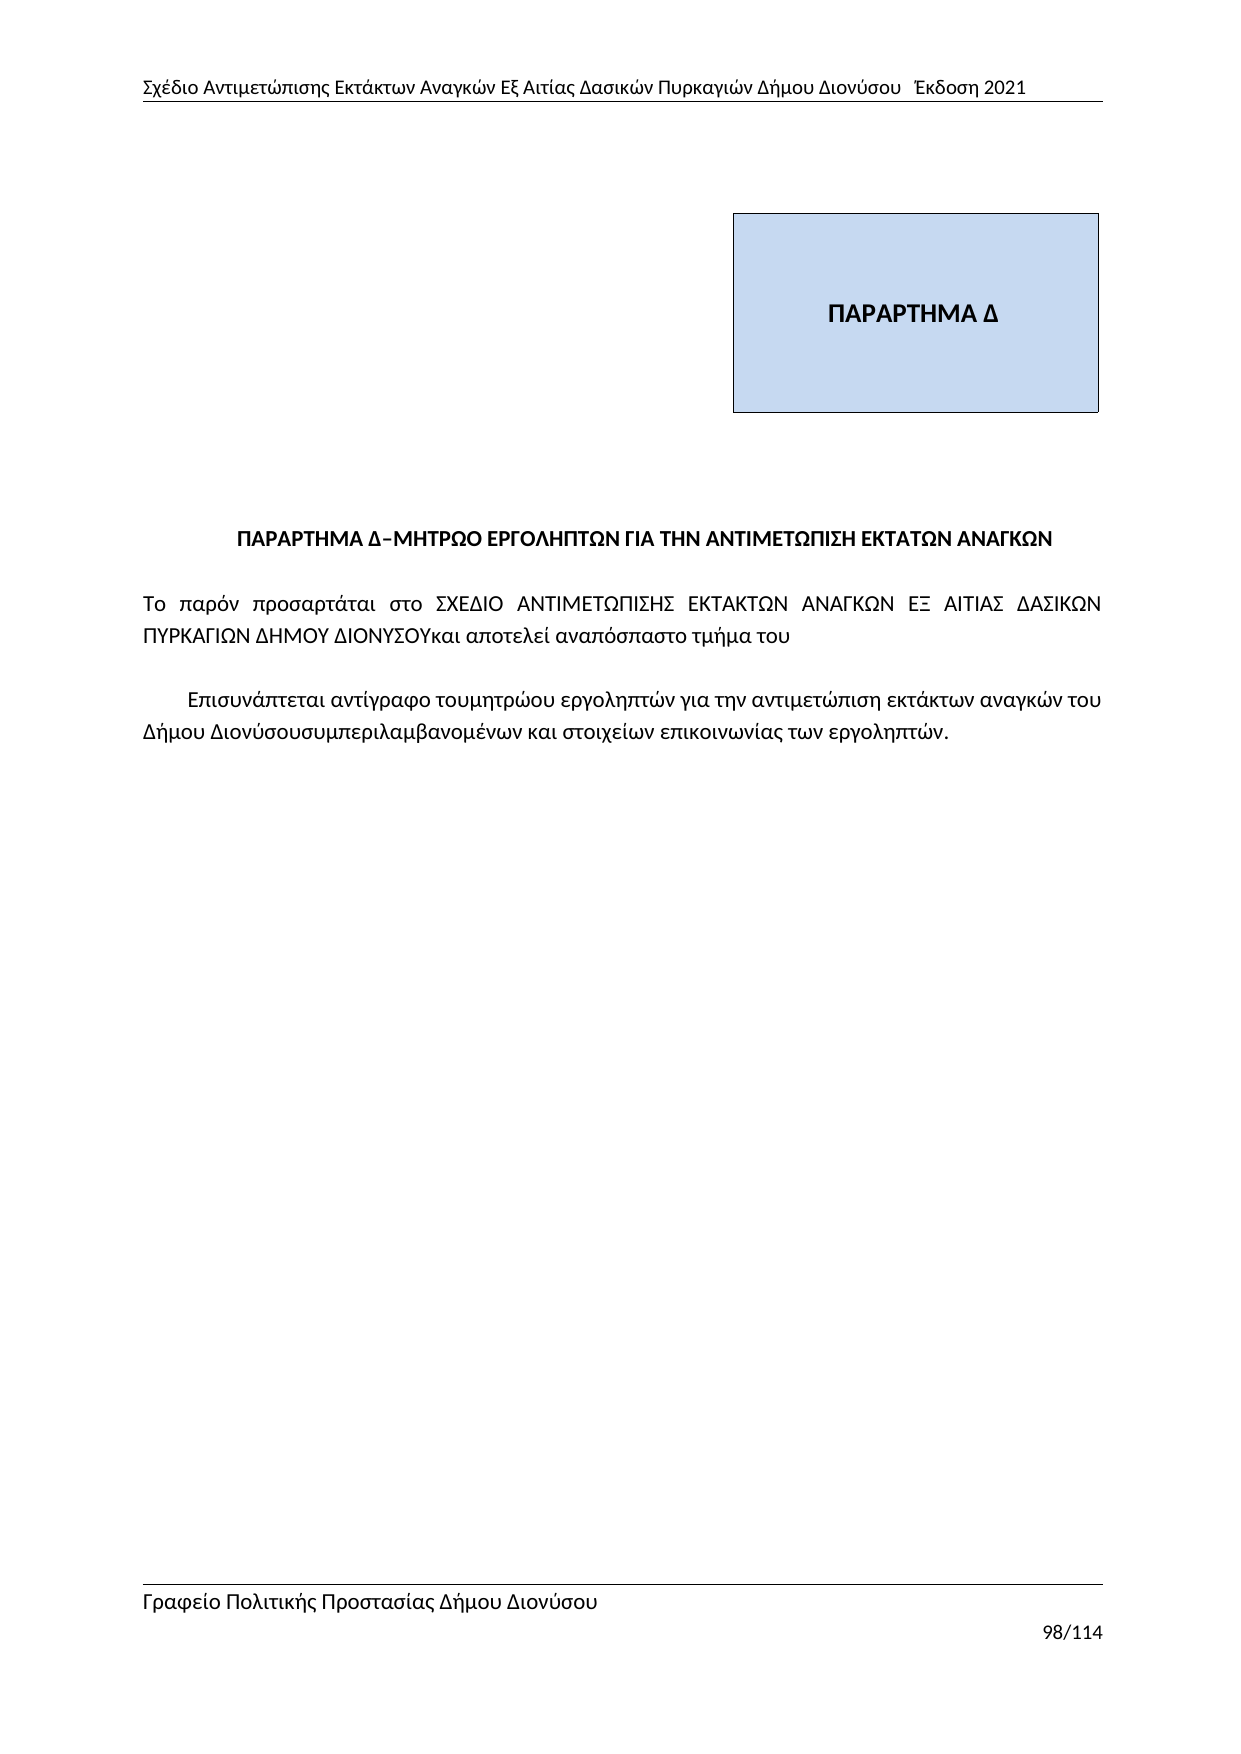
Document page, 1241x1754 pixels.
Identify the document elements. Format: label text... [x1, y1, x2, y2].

text Επισυνάπτεται αντίγραφο τουμητρώου εργοληπτών για την αντιμετώπιση εκτάκτων αναγκών του Δήμου Διονύσουσυμπεριλαμβανομένων και στοιχείων επικοινωνίας των εργοληπτών. [143, 685, 1103, 745]
subtitle ΠΑΡΑΡΤΗΜΑ Δ–ΜΗΤΡΩΟ ΕΡΓΟΛΗΠΤΩΝ ΓΙΑ ΤΗΝ ΑΝΤΙΜΕΤΩΠΙΣΗ ΕΚΤΑΤΩΝ ΑΝΑΓΚΩΝ [143, 524, 1103, 552]
text Το παρόν προσαρτάται στο ΣΧΕΔΙΟ ΑΝΤΙΜΕΤΩΠΙΣΗΣ ΕΚΤΑΚΤΩΝ ΑΝΑΓΚΩΝ ΕΞ ΑΙΤΙΑΣ ΔΑΣΙΚΩΝ ΠΥΡΚΑΓΙΩΝ ΔΗΜΟΥ ΔΙΟΝΥΣΟΥκαι αποτελεί αναπόσπαστο τμήμα του [143, 589, 1103, 649]
